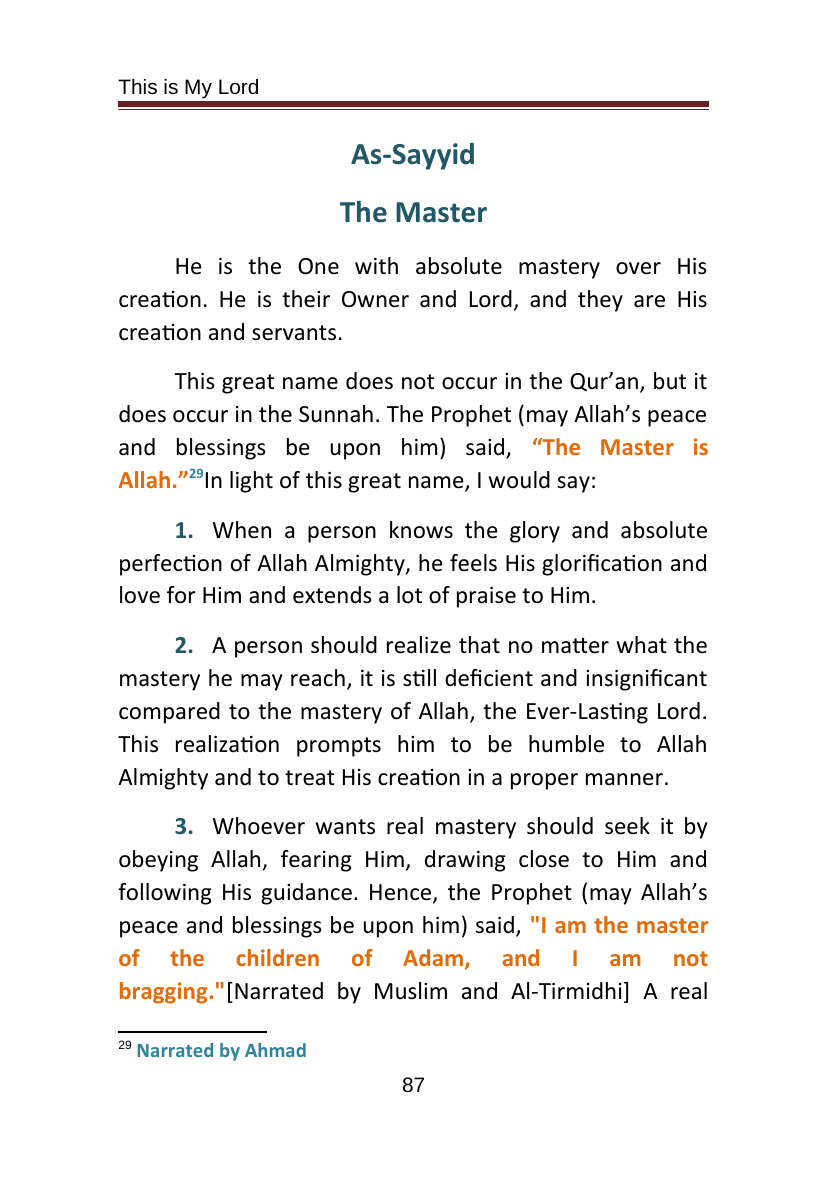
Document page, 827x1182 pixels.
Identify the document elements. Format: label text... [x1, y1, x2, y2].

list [118, 810, 709, 1006]
text He is the One with absolute mastery over His creation. He is their Owner and Lord, and they are His creation and servants. [118, 250, 709, 346]
subtitle The Master [118, 192, 709, 230]
text This great name does not occur in the Qur’an, but it does occur in the Sunnah. The Prophet (may Allah’s peace and blessings be upon him) said, “The Master is Allah.”In light of this great name, I would say: [118, 365, 709, 495]
text As-Sayyid [118, 134, 709, 172]
list When a person knows the glory and absolute perfection of Allah Almighty, he feels His glorification and love for Him and extends a lot of praise to Him. [118, 514, 709, 610]
list A person should realize that no matter what the mastery he may reach, it is still deficient and insignificant compared to the mastery of Allah, the Ever-Lasting Lord. This realization prompts him to be humble to Allah Almighty and to treat His creation in a proper manner. [118, 629, 709, 791]
